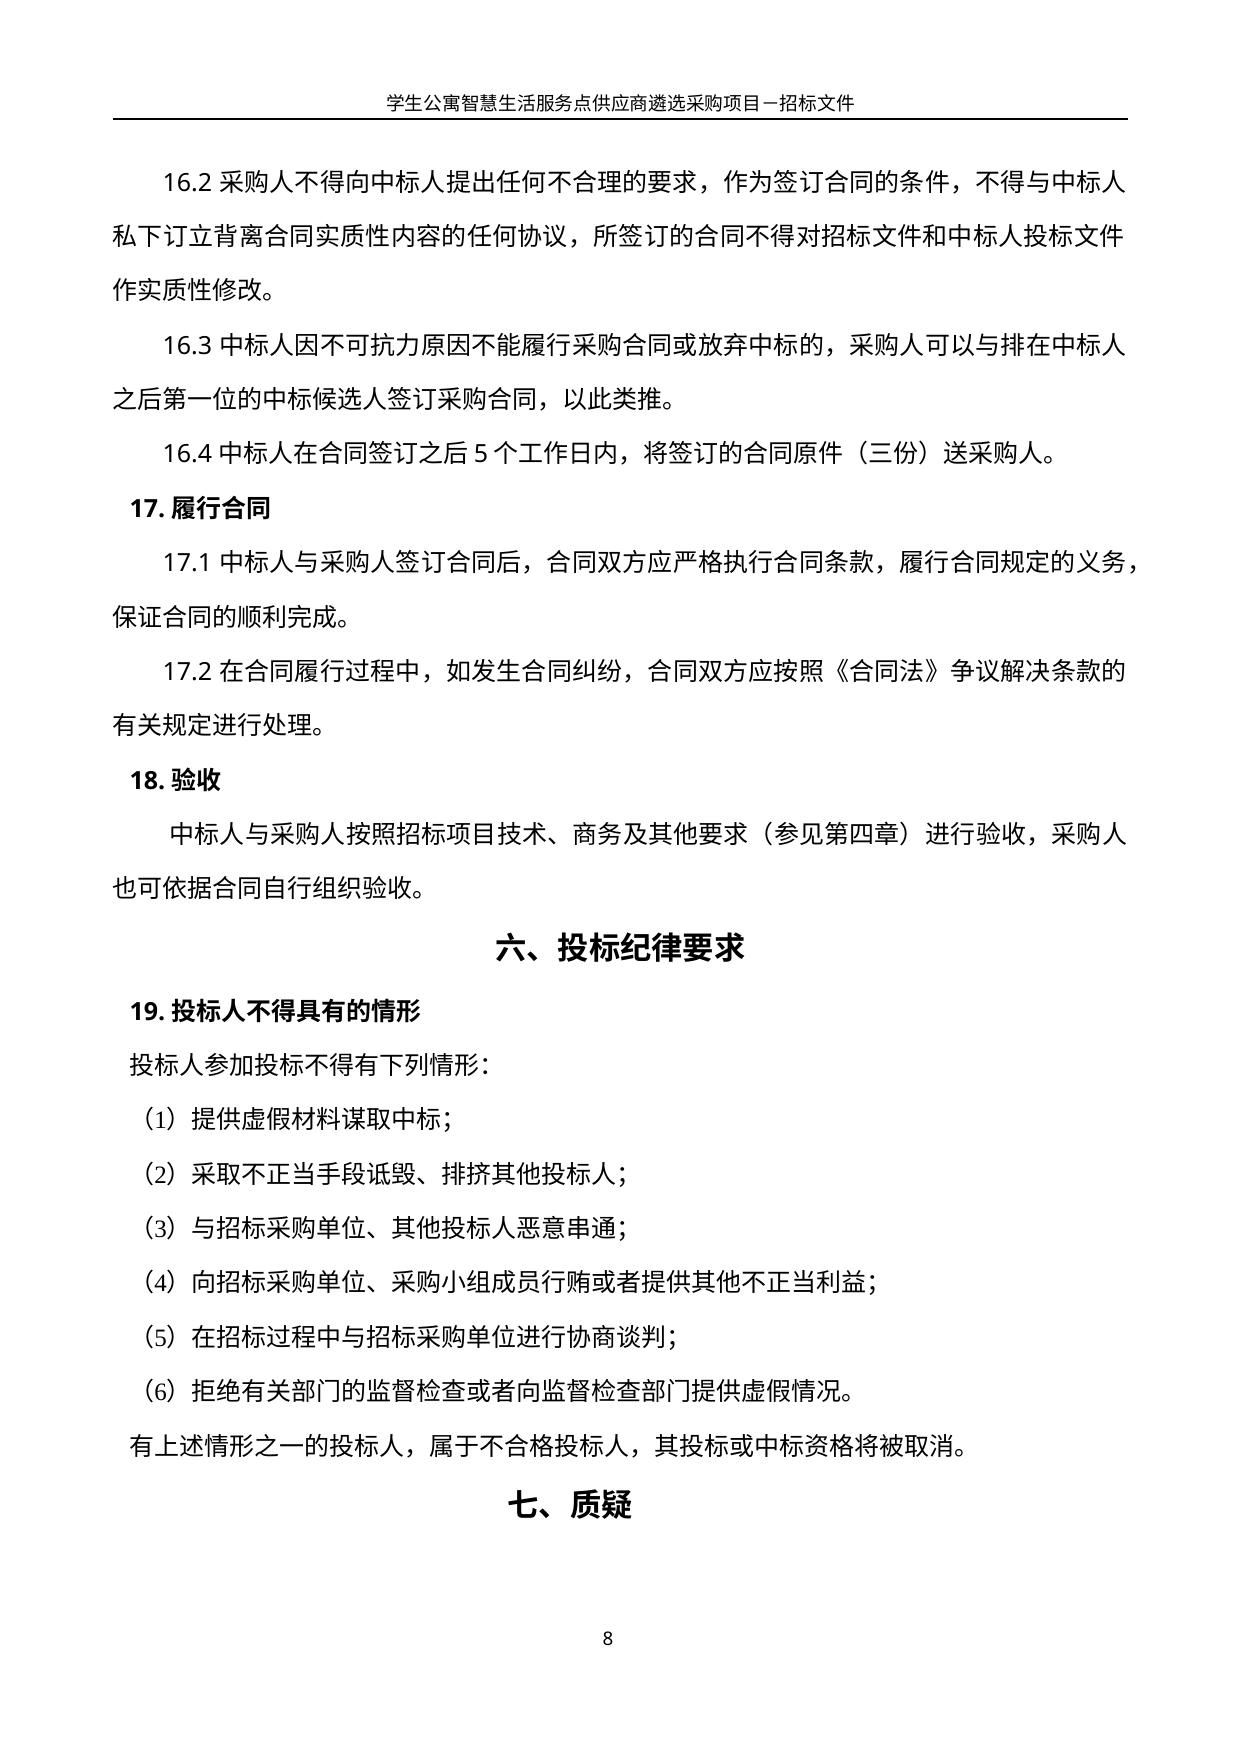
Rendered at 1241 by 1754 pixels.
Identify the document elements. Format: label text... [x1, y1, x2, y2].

text 16.3 中标人因不可抗力原因不能履行采购合同或放弃中标的，采购人可以与排在中标人之后第一位的中标候选人签订采购合同，以此类推。 [112, 325, 1128, 416]
subtitle 18. 验收 [112, 760, 1128, 796]
text 16.4 中标人在合同签订之后5个工作日内，将签订的合同原件（三份）送采购人。 [112, 434, 1128, 470]
text 投标人参加投标不得有下列情形： [112, 1045, 1128, 1082]
text （1）提供虚假材料谋取中标； [112, 1100, 1128, 1136]
text （5）在招标过程中与招标采购单位进行协商谈判； [112, 1317, 1128, 1353]
text 16.2 采购人不得向中标人提出任何不合理的要求，作为签订合同的条件，不得与中标人私下订立背离合同实质性内容的任何协议，所签订的合同不得对招标文件和中标人投标文件作实质性修改。 [112, 162, 1128, 307]
subtitle 六、投标纪律要求 [112, 923, 1128, 968]
text 有上述情形之一的投标人，属于不合格投标人，其投标或中标资格将被取消。 [112, 1426, 1128, 1462]
text （4）向招标采购单位、采购小组成员行贿或者提供其他不正当利益； [112, 1263, 1128, 1299]
subtitle 17. 履行合同 [112, 488, 1128, 524]
subtitle 19. 投标人不得具有的情形 [112, 991, 1128, 1027]
text （6）拒绝有关部门的监督检查或者向监督检查部门提供虚假情况。 [112, 1372, 1128, 1408]
text 17.2 在合同履行过程中，如发生合同纠纷，合同双方应按照《合同法》争议解决条款的有关规定进行处理。 [112, 651, 1128, 742]
text （2）采取不正当手段诋毁、排挤其他投标人； [112, 1154, 1128, 1190]
text 17.1 中标人与采购人签订合同后，合同双方应严格执行合同条款，履行合同规定的义务，保证合同的顺利完成。 [112, 543, 1128, 633]
text 七、质疑 [178, 1480, 1128, 1526]
text （3）与招标采购单位、其他投标人恶意串通； [112, 1208, 1128, 1245]
text 中标人与采购人按照招标项目技术、商务及其他要求（参见第四章）进行验收，采购人也可依据合同自行组织验收。 [112, 814, 1128, 905]
